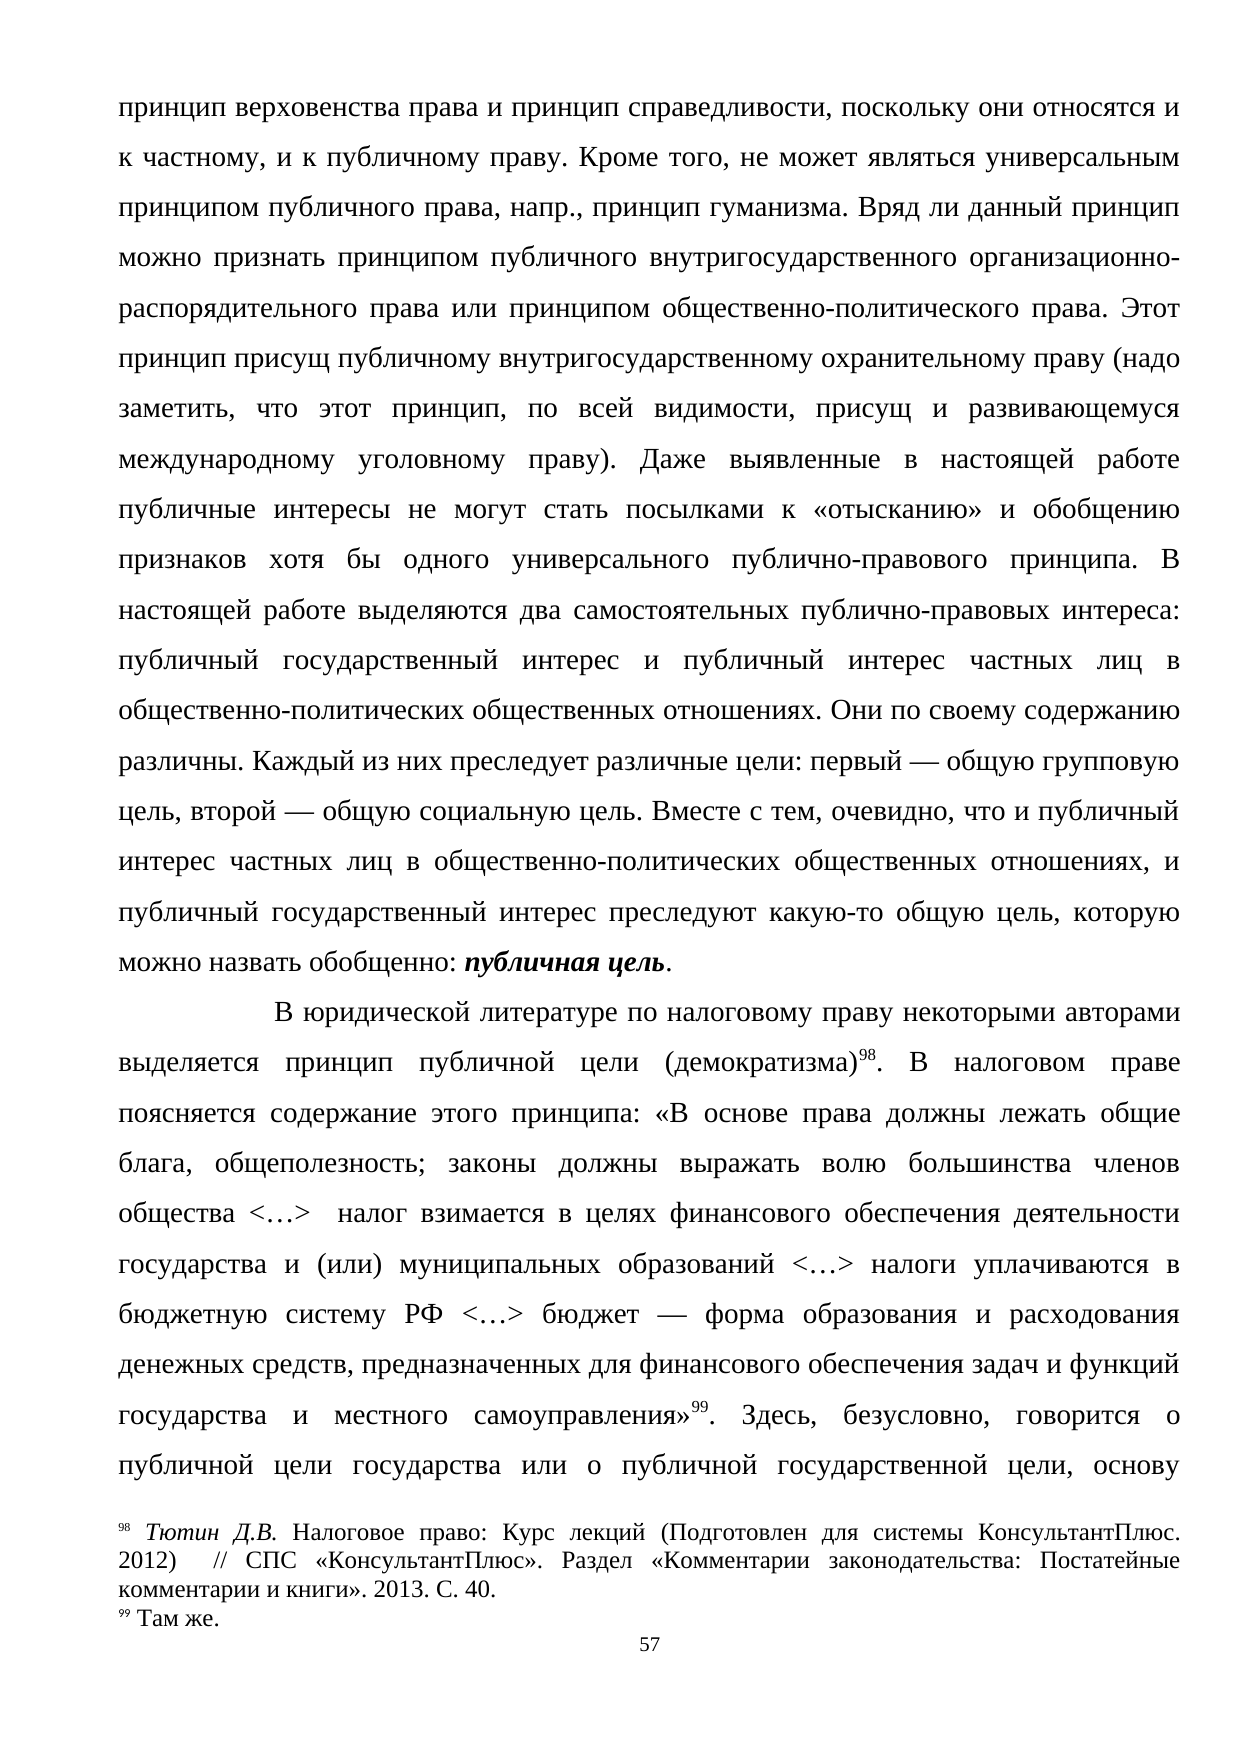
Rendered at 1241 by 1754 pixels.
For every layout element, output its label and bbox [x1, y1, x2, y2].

text [118, 89, 1181, 977]
text [118, 994, 1181, 1481]
